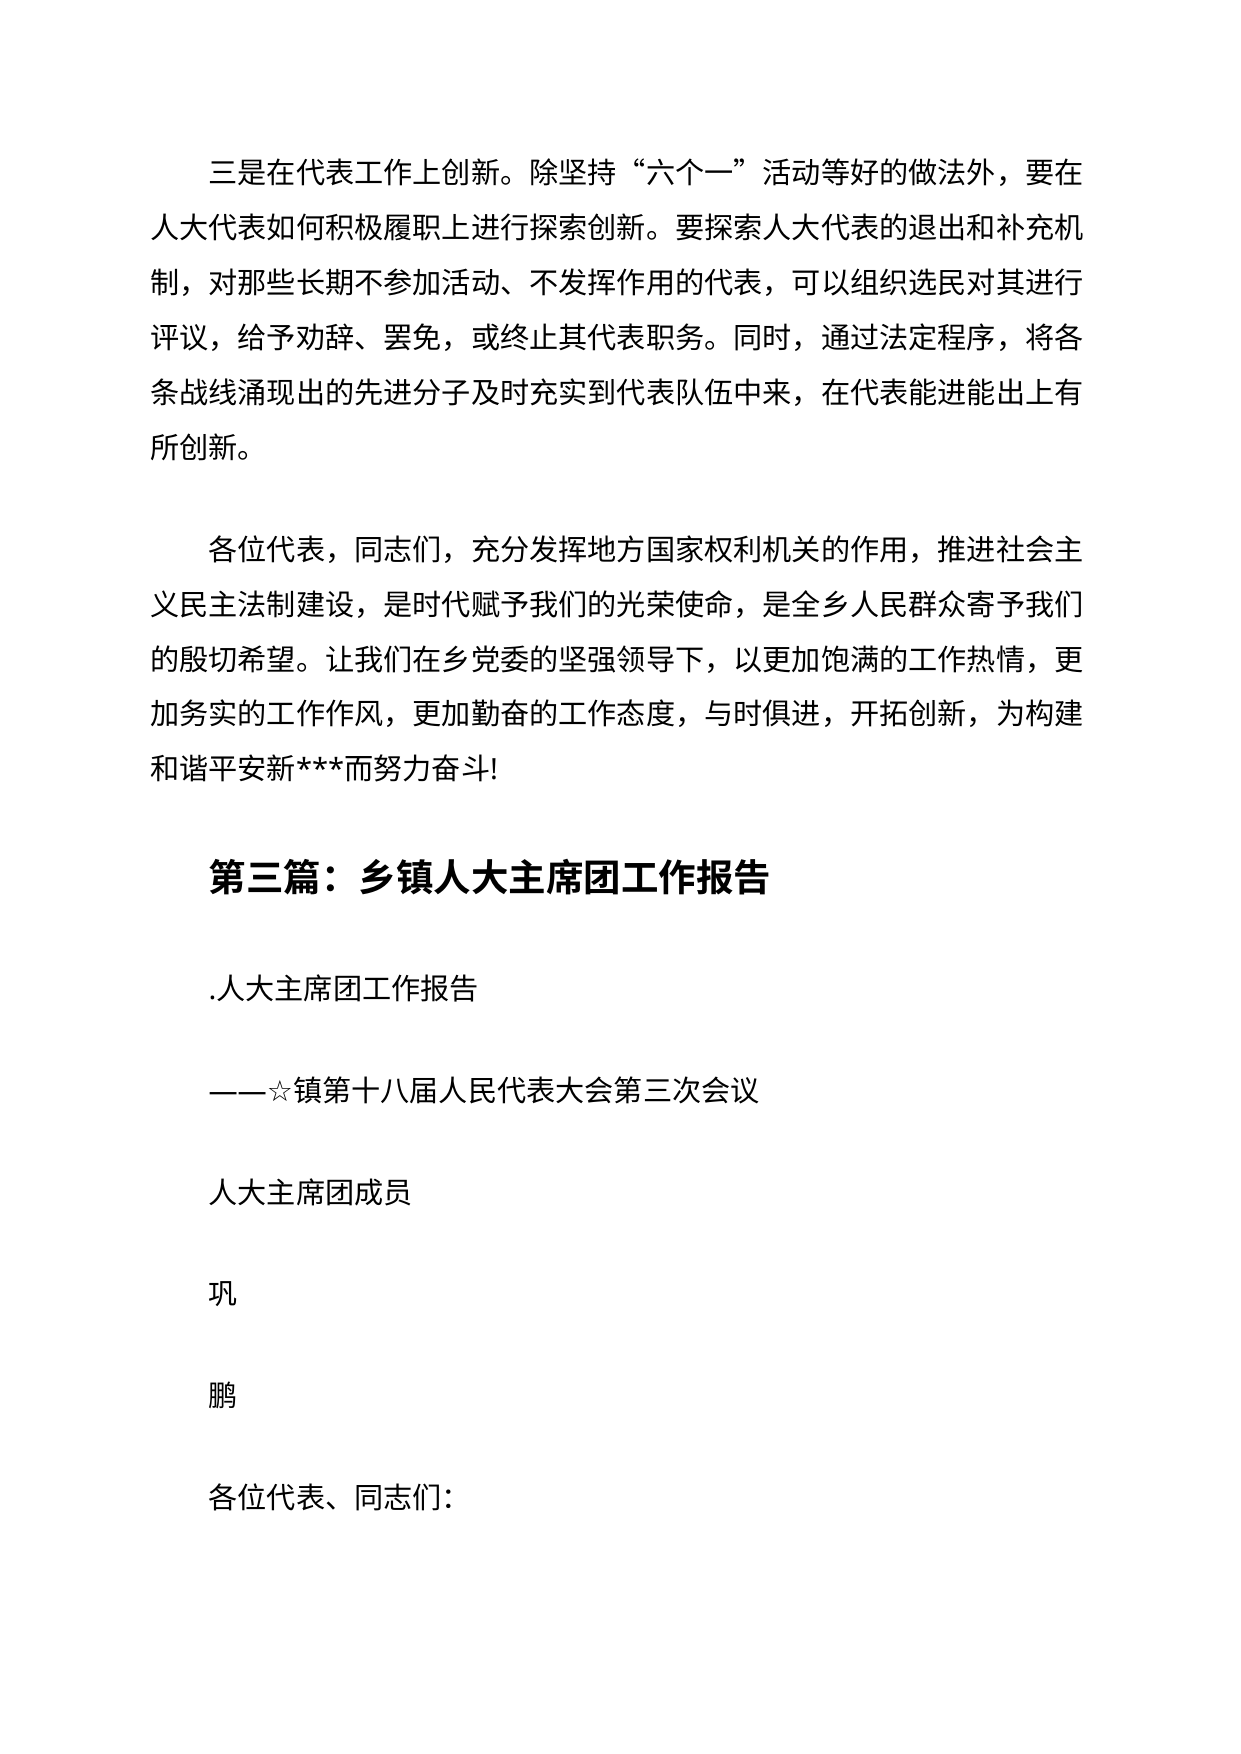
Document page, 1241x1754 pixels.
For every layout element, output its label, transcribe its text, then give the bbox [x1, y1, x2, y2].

text 巩 [150, 1271, 1090, 1313]
text 第三篇：乡镇人大主席团工作报告 [150, 848, 1090, 902]
text 各位代表，同志们，充分发挥地方国家权利机关的作用，推进社会主义民主法制建设，是时代赋予我们的光荣使命，是全乡人民群众寄予我们的殷切希望。让我们在乡党委的坚强领导下，以更加饱满的工作热情，更加务实的工作作风，更加勤奋的工作态度，与时俱进，开拓创新，为构建和谐平安新***而努力奋斗! [150, 526, 1090, 788]
text 人大主席团成员 [150, 1169, 1090, 1211]
text .人大主席团工作报告 [150, 965, 1090, 1008]
text 各位代表、同志们： [150, 1474, 1090, 1517]
text 三是在代表工作上创新。除坚持“六个一”活动等好的做法外，要在人大代表如何积极履职上进行探索创新。要探索人大代表的退出和补充机制，对那些长期不参加活动、不发挥作用的代表，可以组织选民对其进行评议，给予劝辞、罢免，或终止其代表职务。同时，通过法定程序，将各条战线涌现出的先进分子及时充实到代表队伍中来，在代表能进能出上有所创新。 [150, 150, 1090, 467]
text 鹏 [150, 1373, 1090, 1415]
text ——☆镇第十八届人民代表大会第三次会议 [150, 1067, 1090, 1109]
